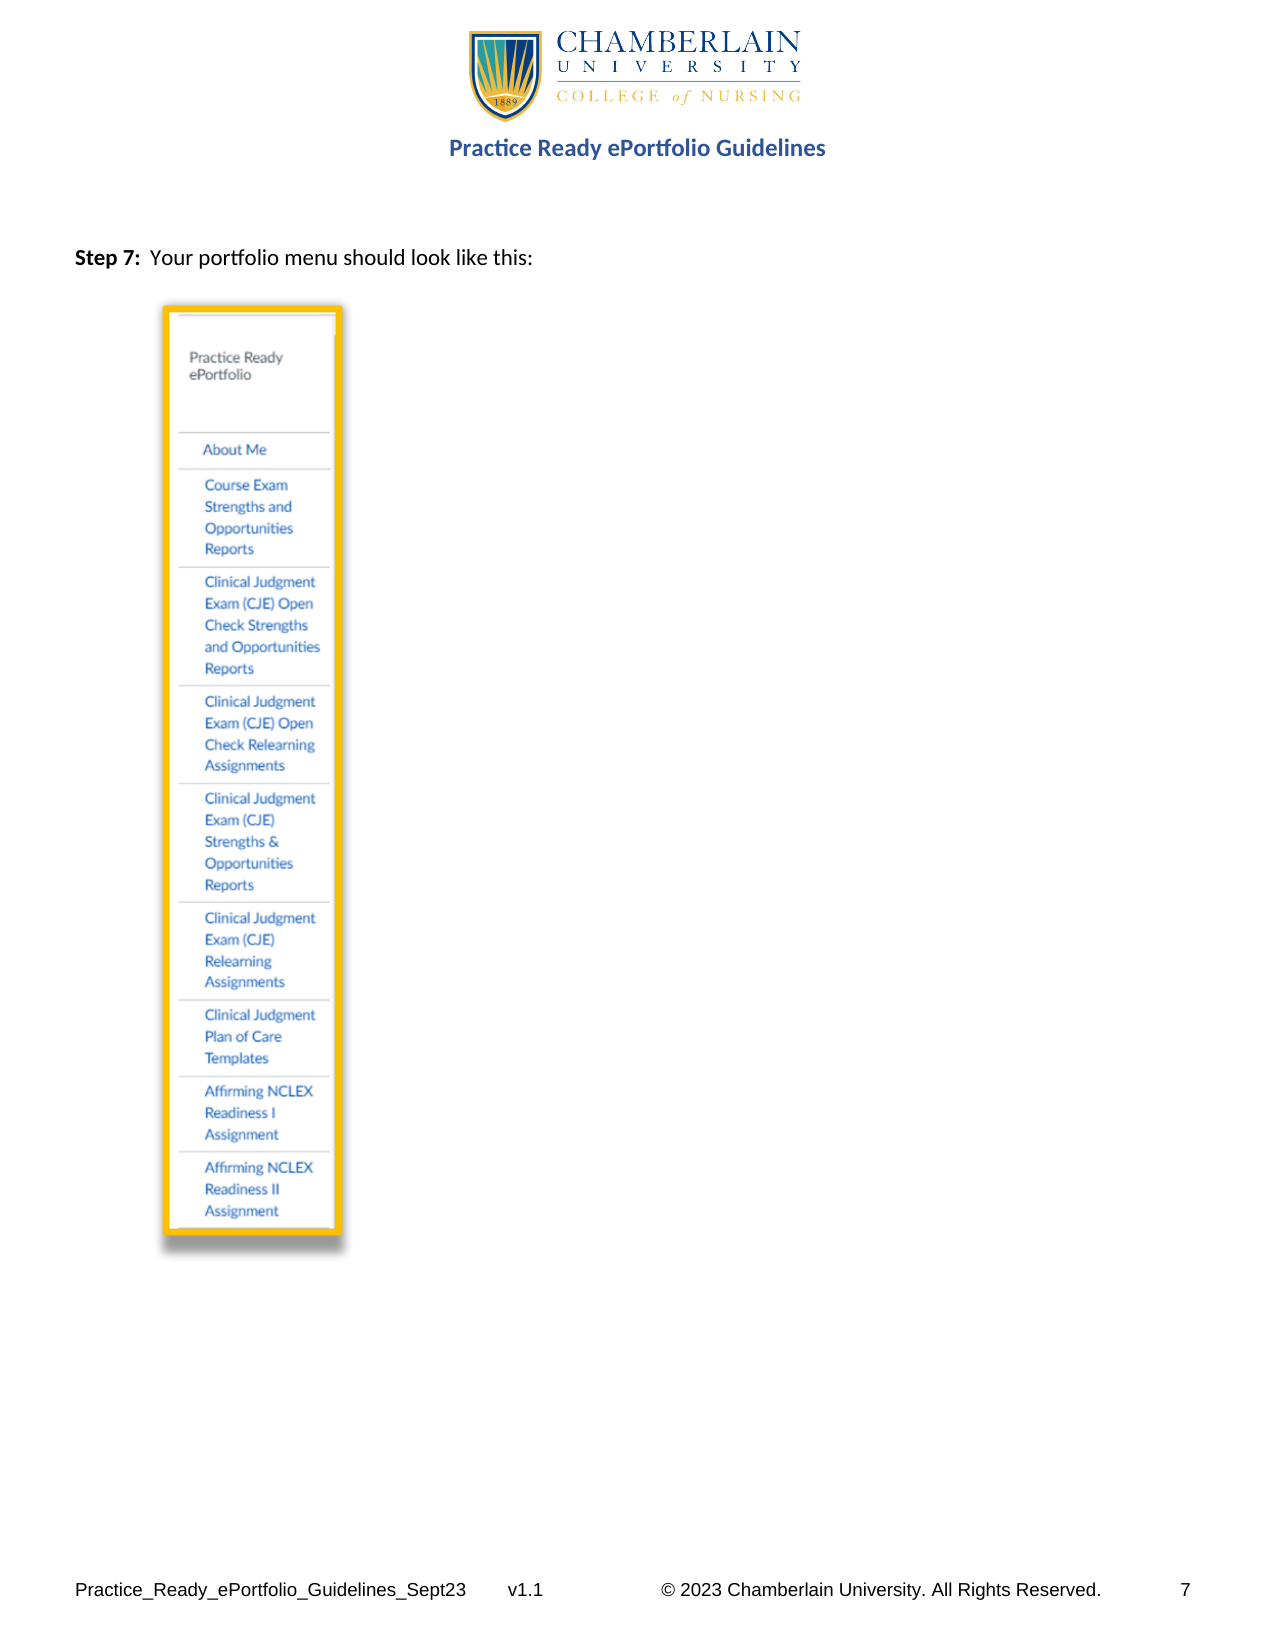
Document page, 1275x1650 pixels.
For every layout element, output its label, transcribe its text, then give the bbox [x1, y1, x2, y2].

list Your portfolio menu should look like this: [75, 243, 1200, 271]
picture [162, 305, 343, 1236]
picture [442, 15, 833, 133]
